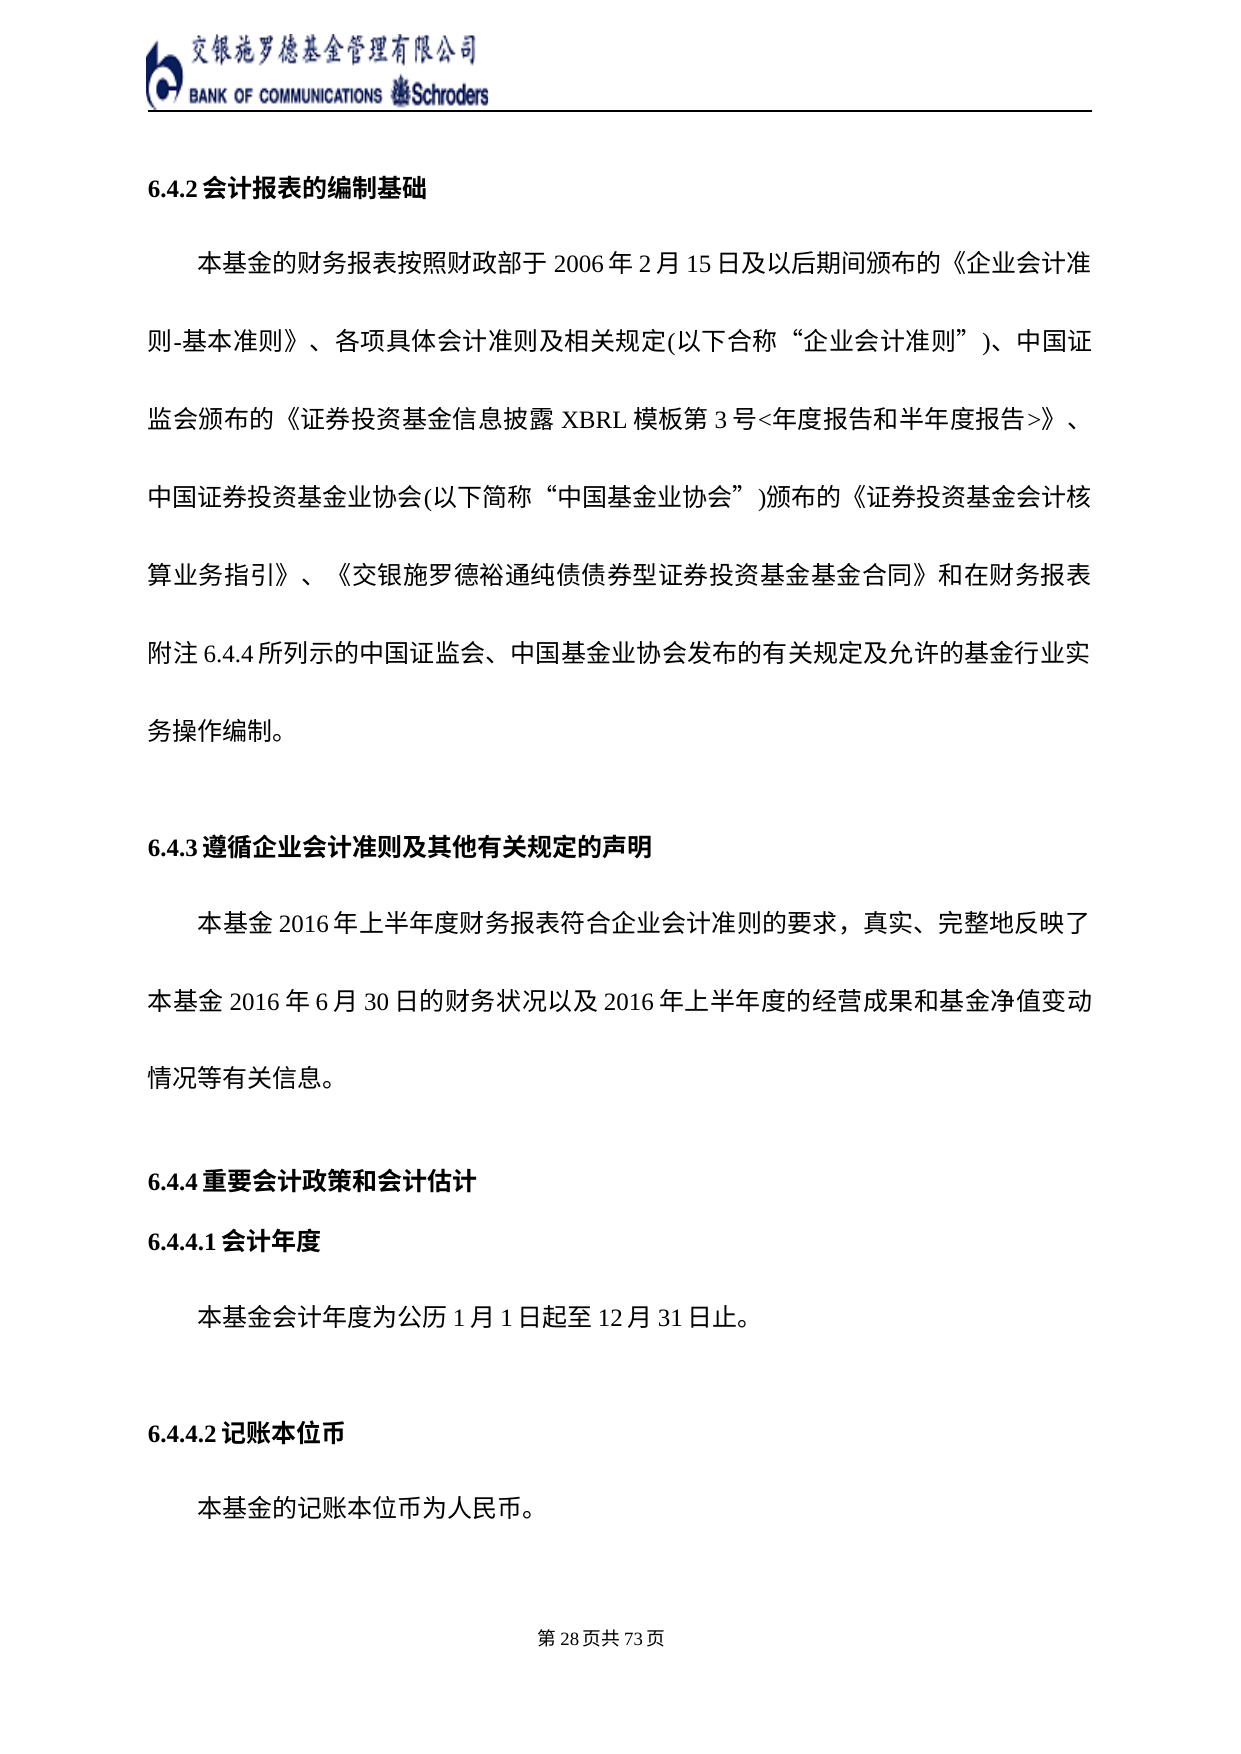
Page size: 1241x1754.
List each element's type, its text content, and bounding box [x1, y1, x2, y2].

picture [146, 34, 489, 110]
text 6.4.3遵循企业会计准则及其他有关规定的声明 [148, 813, 1092, 878]
text 本基金会计年度为公历1月1日起至12月31日止。 [148, 1283, 1092, 1348]
text 6.4.4.1会计年度 [148, 1207, 1092, 1272]
text 6.4.4重要会计政策和会计估计 [148, 1161, 1092, 1197]
text 6.4.4.2记账本位币 [148, 1399, 1092, 1464]
text 本基金2016年上半年度财务报表符合企业会计准则的要求，真实、完整地反映了本基金2016年6月30日的财务状况以及2016年上半年度的经营成果和基金净值变动情况等有关信息。 [148, 889, 1092, 1109]
text 6.4.2会计报表的编制基础 [148, 154, 1092, 219]
text 本基金的记账本位币为人民币。 [148, 1474, 1092, 1539]
text 本基金的财务报表按照财政部于2006年2月15日及以后期间颁布的《企业会计准则-基本准则》、各项具体会计准则及相关规定(以下合称“企业会计准则”)、中国证监会颁布的《证券投资基金信息披露XBRL模板第3号<年度报告和半年度报告>》、中国证券投资基金业协会(以下简称“中国基金业协会”)颁布的《证券投资基金会计核算业务指引》、《交银施罗德裕通纯债债券型证券投资基金基金合同》和在财务报表附注6.4.4所列示的中国证监会、中国基金业协会发布的有关规定及允许的基金行业实务操作编制。 [148, 229, 1092, 762]
